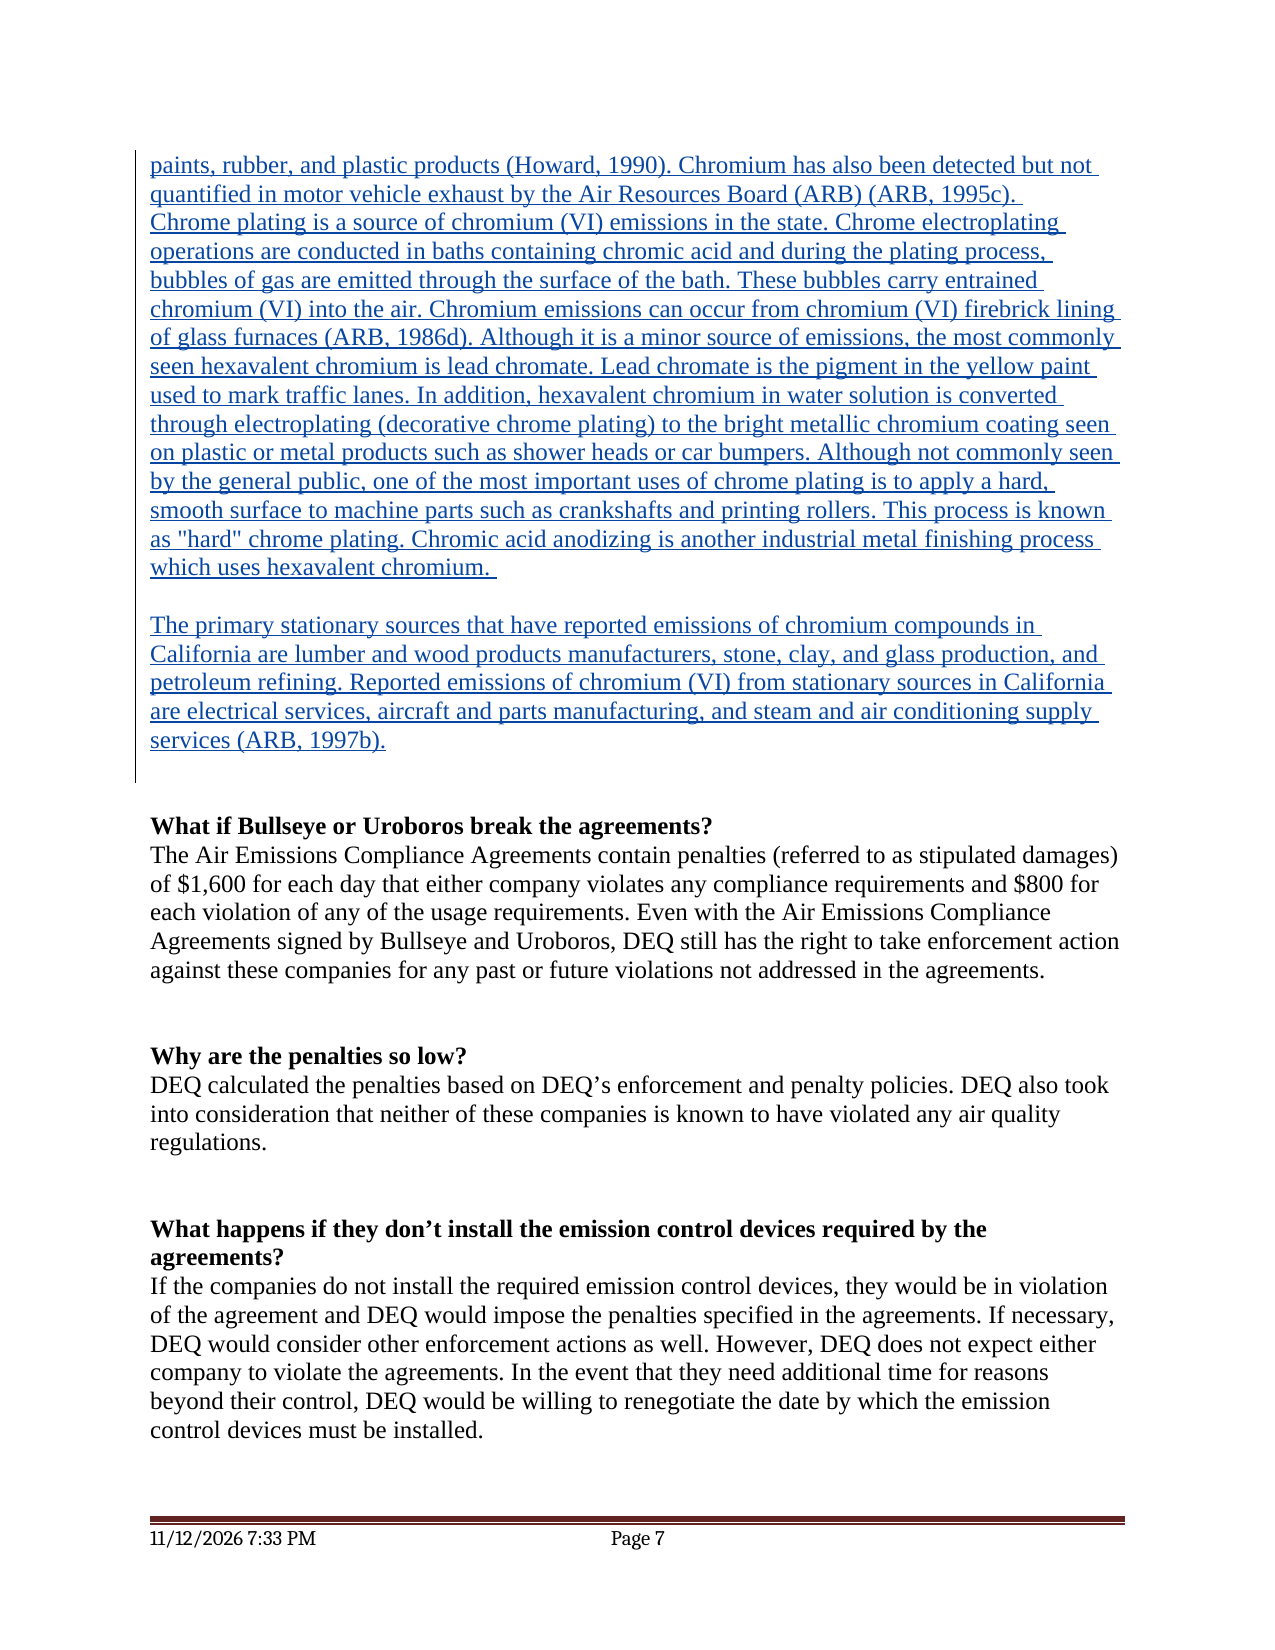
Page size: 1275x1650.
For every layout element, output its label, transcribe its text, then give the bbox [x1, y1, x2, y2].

text The Air Emissions Compliance Agreements contain penalties (referred to as stipulated damages) of $1,600 for each day that either company violates any compliance requirements and $800 for each violation of any of the usage requirements. Even with the Air Emissions Compliance Agreements signed by Bullseye and Uroboros, DEQ still has the right to take enforcement action against these companies for any past or future violations not addressed in the agreements. [150, 869, 1125, 1012]
text Why are the penalties so low? [150, 1070, 1125, 1099]
text What happens if they don’t install the emission control devices required by the agreements? [150, 1242, 1125, 1300]
text If the companies do not install the required emission control devices, they would be in violation of the agreement and DEQ would impose the penalties specified in the agreements. If necessary, DEQ would consider other enforcement actions as well. However, DEQ does not expect either company to violate the agreements. In the event that they need additional time for reasons beyond their control, DEQ would be willing to renegotiate the date by which the emission control devices must be installed. [150, 1300, 1125, 1472]
text DEQ calculated the penalties based on DEQ’s enforcement and penalty policies. DEQ also took into consideration that neither of these companies is known to have violated any air quality regulations. [150, 1099, 1125, 1185]
text What if Bullseye or Uroboros break the agreements? [150, 840, 1125, 869]
